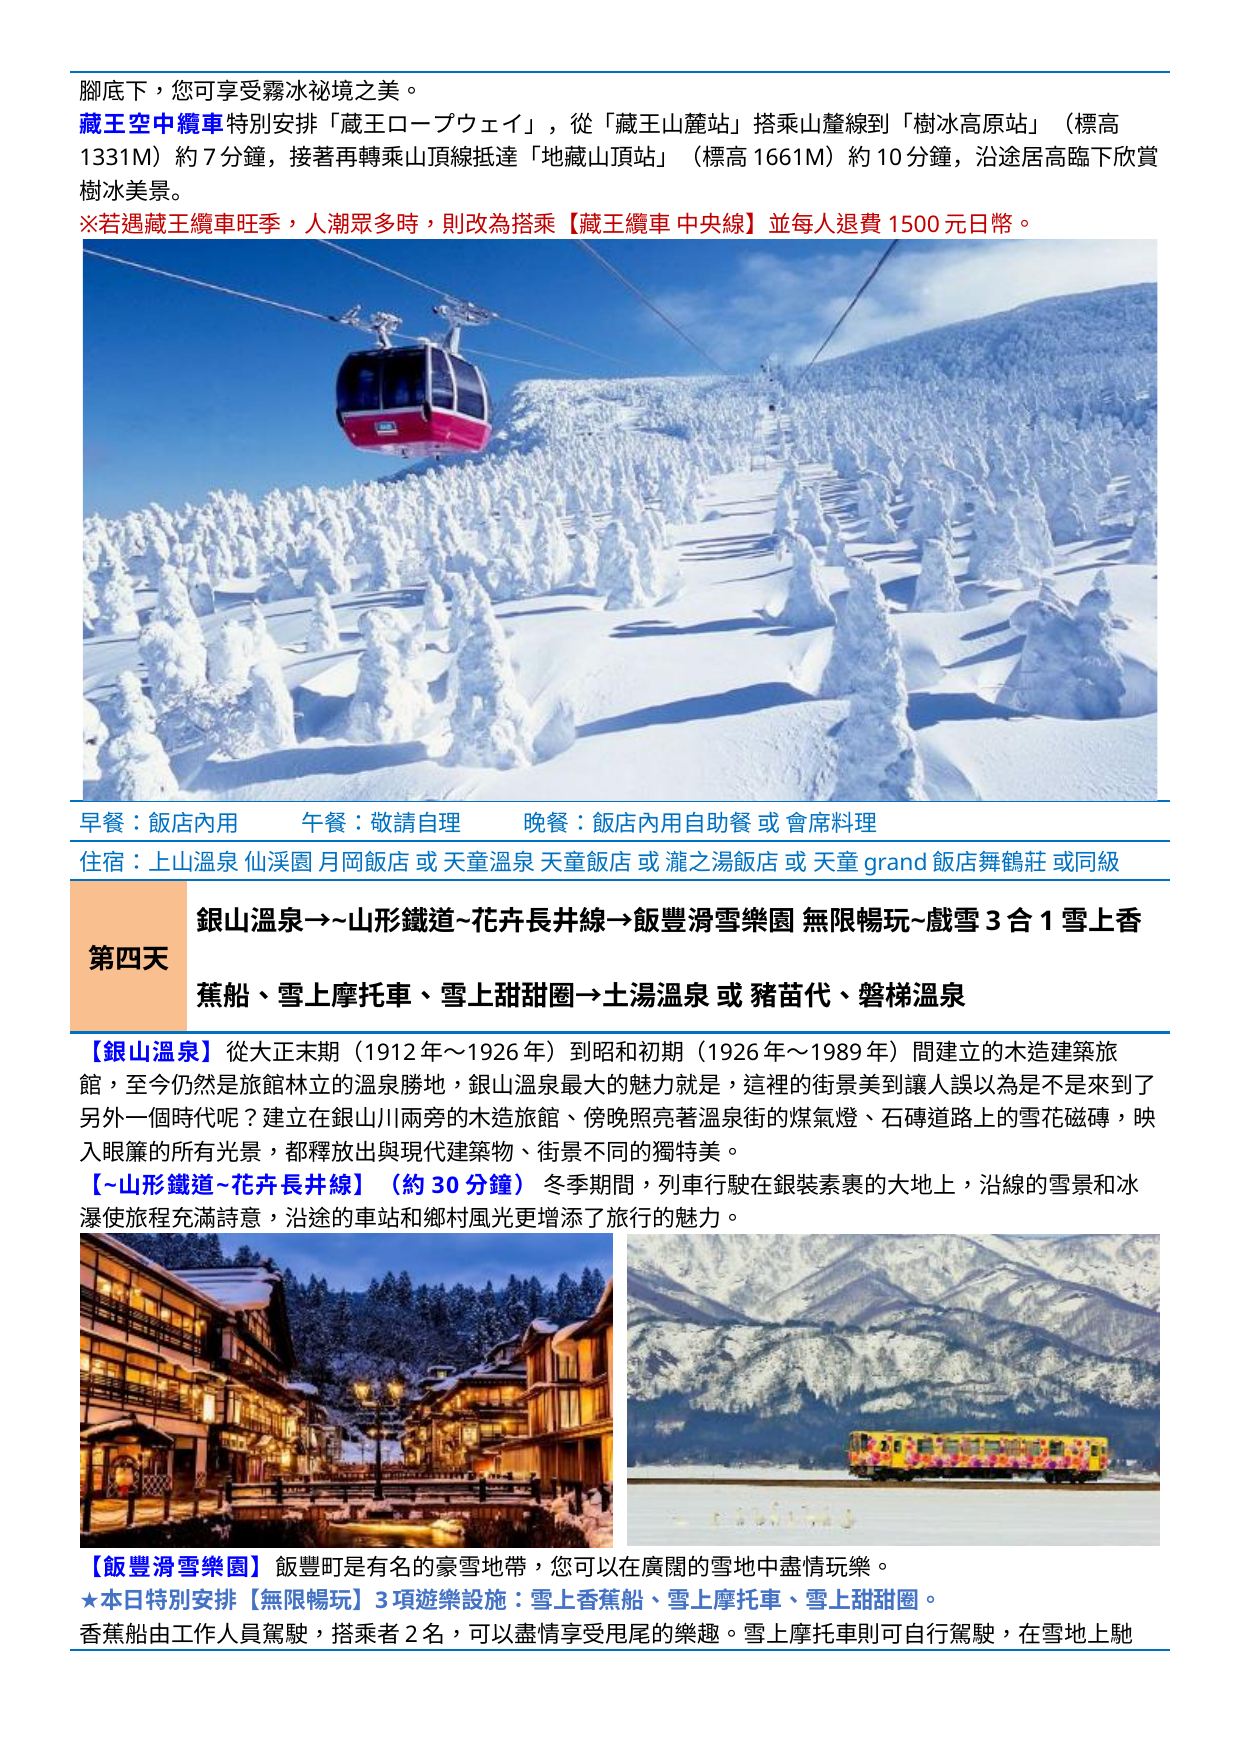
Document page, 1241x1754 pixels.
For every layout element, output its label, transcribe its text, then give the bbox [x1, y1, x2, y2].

table_cell 早餐：飯店內用 午餐：敬請自理 晚餐：飯店內用自助餐 或 會席料理 [70, 802, 1170, 840]
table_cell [70, 1034, 1170, 1649]
table_cell 第四天 [70, 881, 187, 1031]
table_cell 銀山溫泉→~山形鐵道~花卉長井線→飯豐滑雪樂園 無限暢玩~戲雪3合1 雪上香蕉船、雪上摩托車、雪上甜甜圈→土湯溫泉 或 豬苗代、磐梯溫泉 [187, 881, 1170, 1031]
table_cell 住宿：上山溫泉 仙渓園 月岡飯店 或 天童溫泉 天童飯店 或 瀧之湯飯店 或 天童grand飯店舞鶴莊 或同級 [70, 842, 1170, 879]
picture [627, 1234, 1160, 1546]
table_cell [70, 73, 1170, 800]
picture [82, 239, 1158, 801]
picture [80, 1233, 613, 1548]
